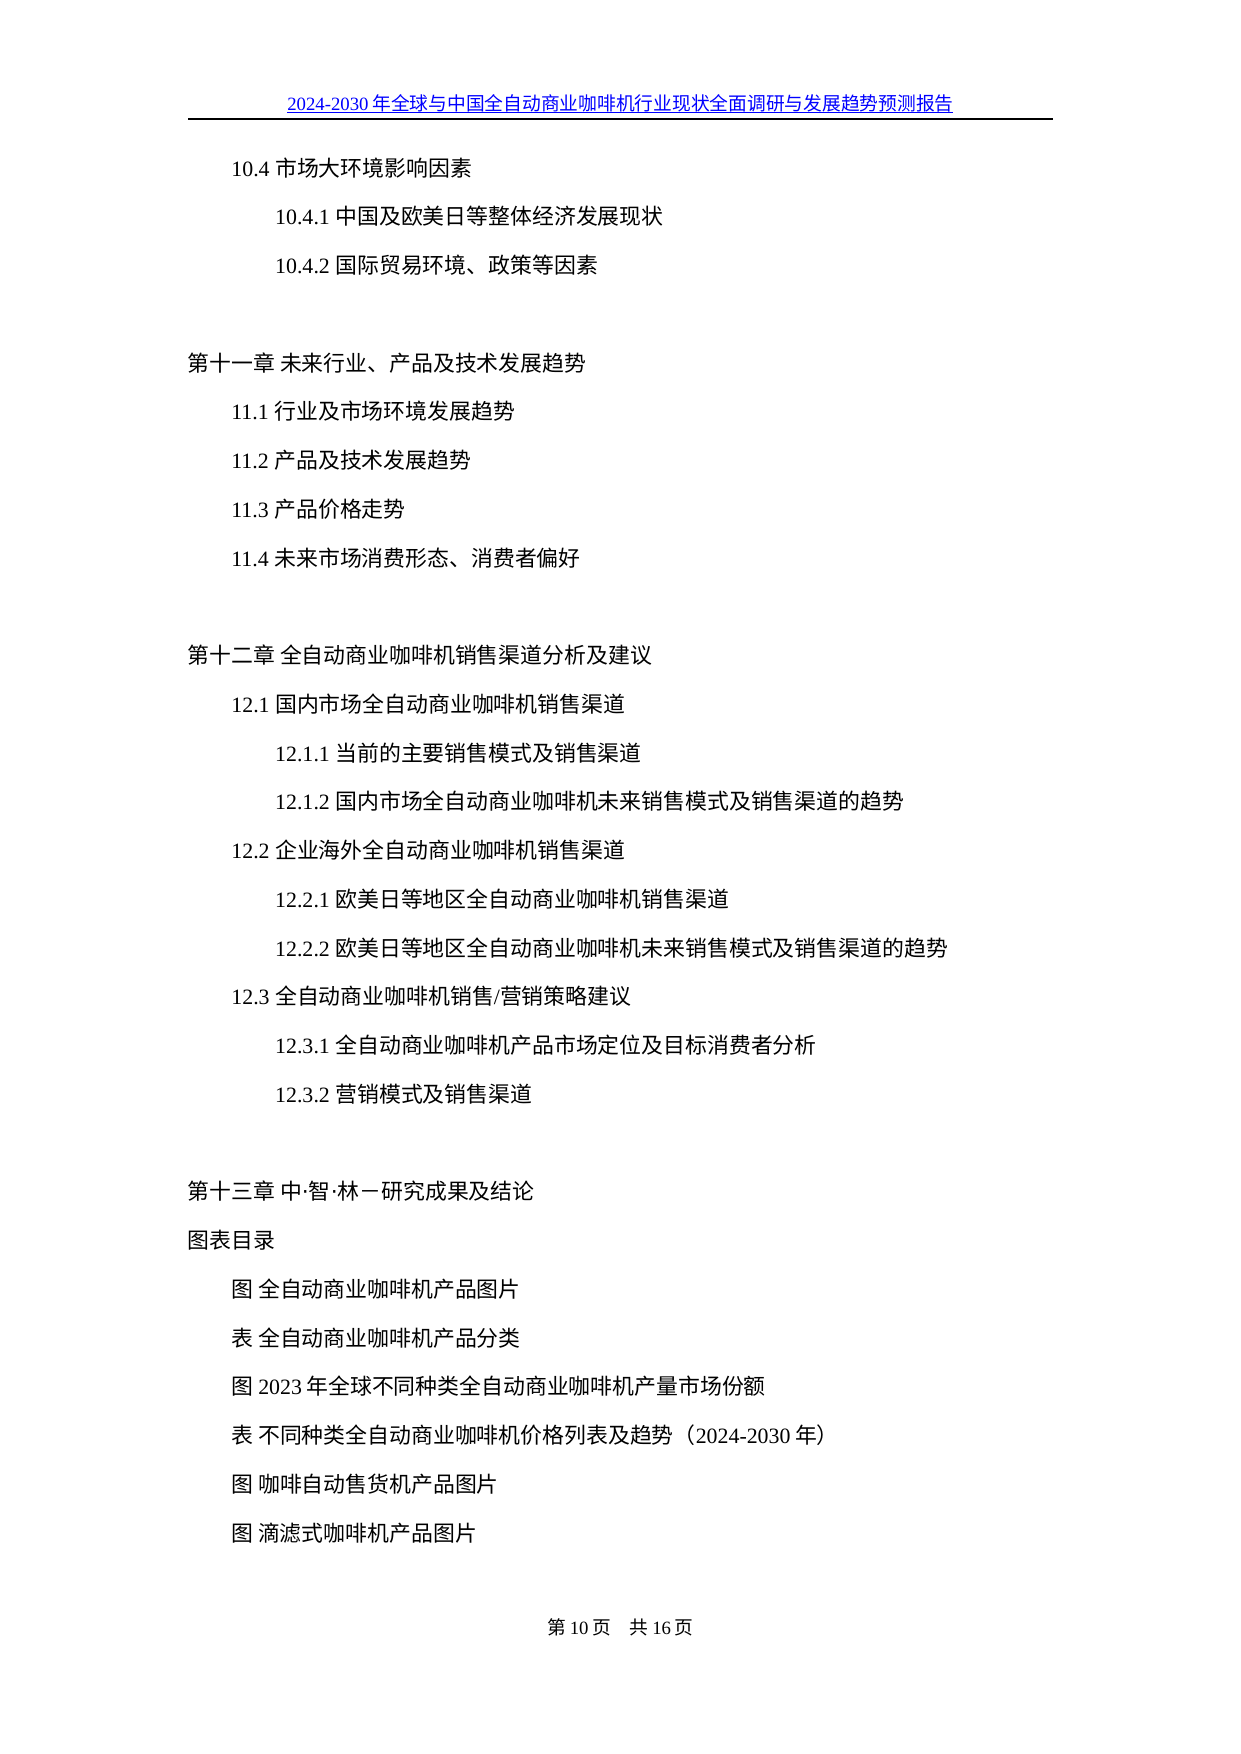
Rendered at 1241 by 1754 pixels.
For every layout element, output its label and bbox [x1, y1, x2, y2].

text [187, 150, 1053, 1548]
